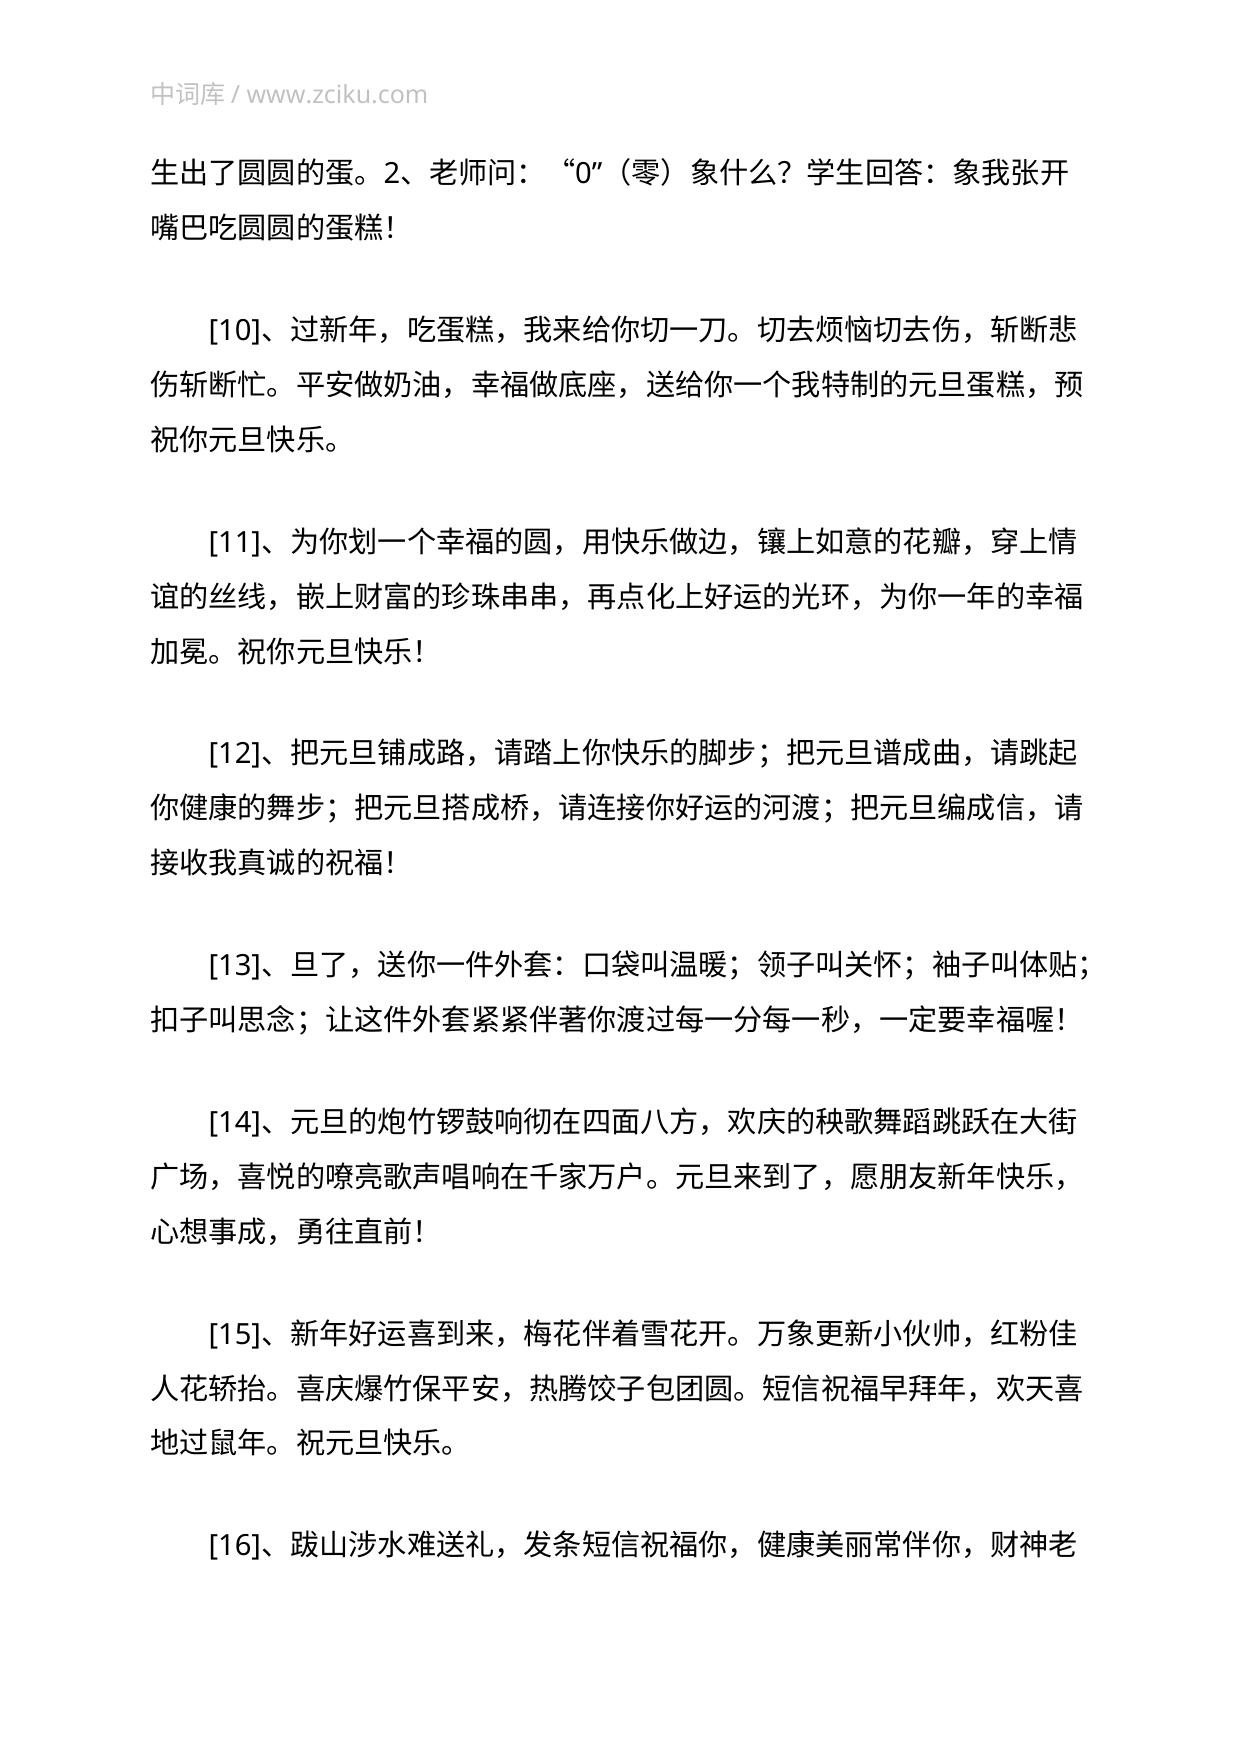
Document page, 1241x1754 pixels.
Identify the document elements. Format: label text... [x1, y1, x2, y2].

text [14]、元旦的炮竹锣鼓响彻在四面八方，欢庆的秧歌舞蹈跳跃在大街广场，喜悦的嘹亮歌声唱响在千家万户。元旦来到了，愿朋友新年快乐，心想事成，勇往直前！ [150, 1098, 1090, 1251]
text [12]、把元旦铺成路，请踏上你快乐的脚步；把元旦谱成曲，请跳起你健康的舞步；把元旦搭成桥，请连接你好运的河渡；把元旦编成信，请接收我真诚的祝福！ [150, 730, 1090, 882]
text [11]、为你划一个幸福的圆，用快乐做边，镶上如意的花瓣，穿上情谊的丝线，嵌上财富的珍珠串串，再点化上好运的光环，为你一年的幸福加冕。祝你元旦快乐！ [150, 518, 1090, 671]
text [150, 1522, 1090, 1564]
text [150, 150, 1090, 247]
text [13]、旦了，送你一件外套：口袋叫温暖；领子叫关怀；袖子叫体贴；扣子叫思念；让这件外套紧紧伴著你渡过每一分每一秒，一定要幸福喔！ [150, 942, 1090, 1039]
text [15]、新年好运喜到来，梅花伴着雪花开。万象更新小伙帅，红粉佳人花轿抬。喜庆爆竹保平安，热腾饺子包团圆。短信祝福早拜年，欢天喜地过鼠年。祝元旦快乐。 [150, 1310, 1090, 1462]
text [10]、过新年，吃蛋糕，我来给你切一刀。切去烦恼切去伤，斩断悲伤斩断忙。平安做奶油，幸福做底座，送给你一个我特制的元旦蛋糕，预祝你元旦快乐。 [150, 307, 1090, 459]
